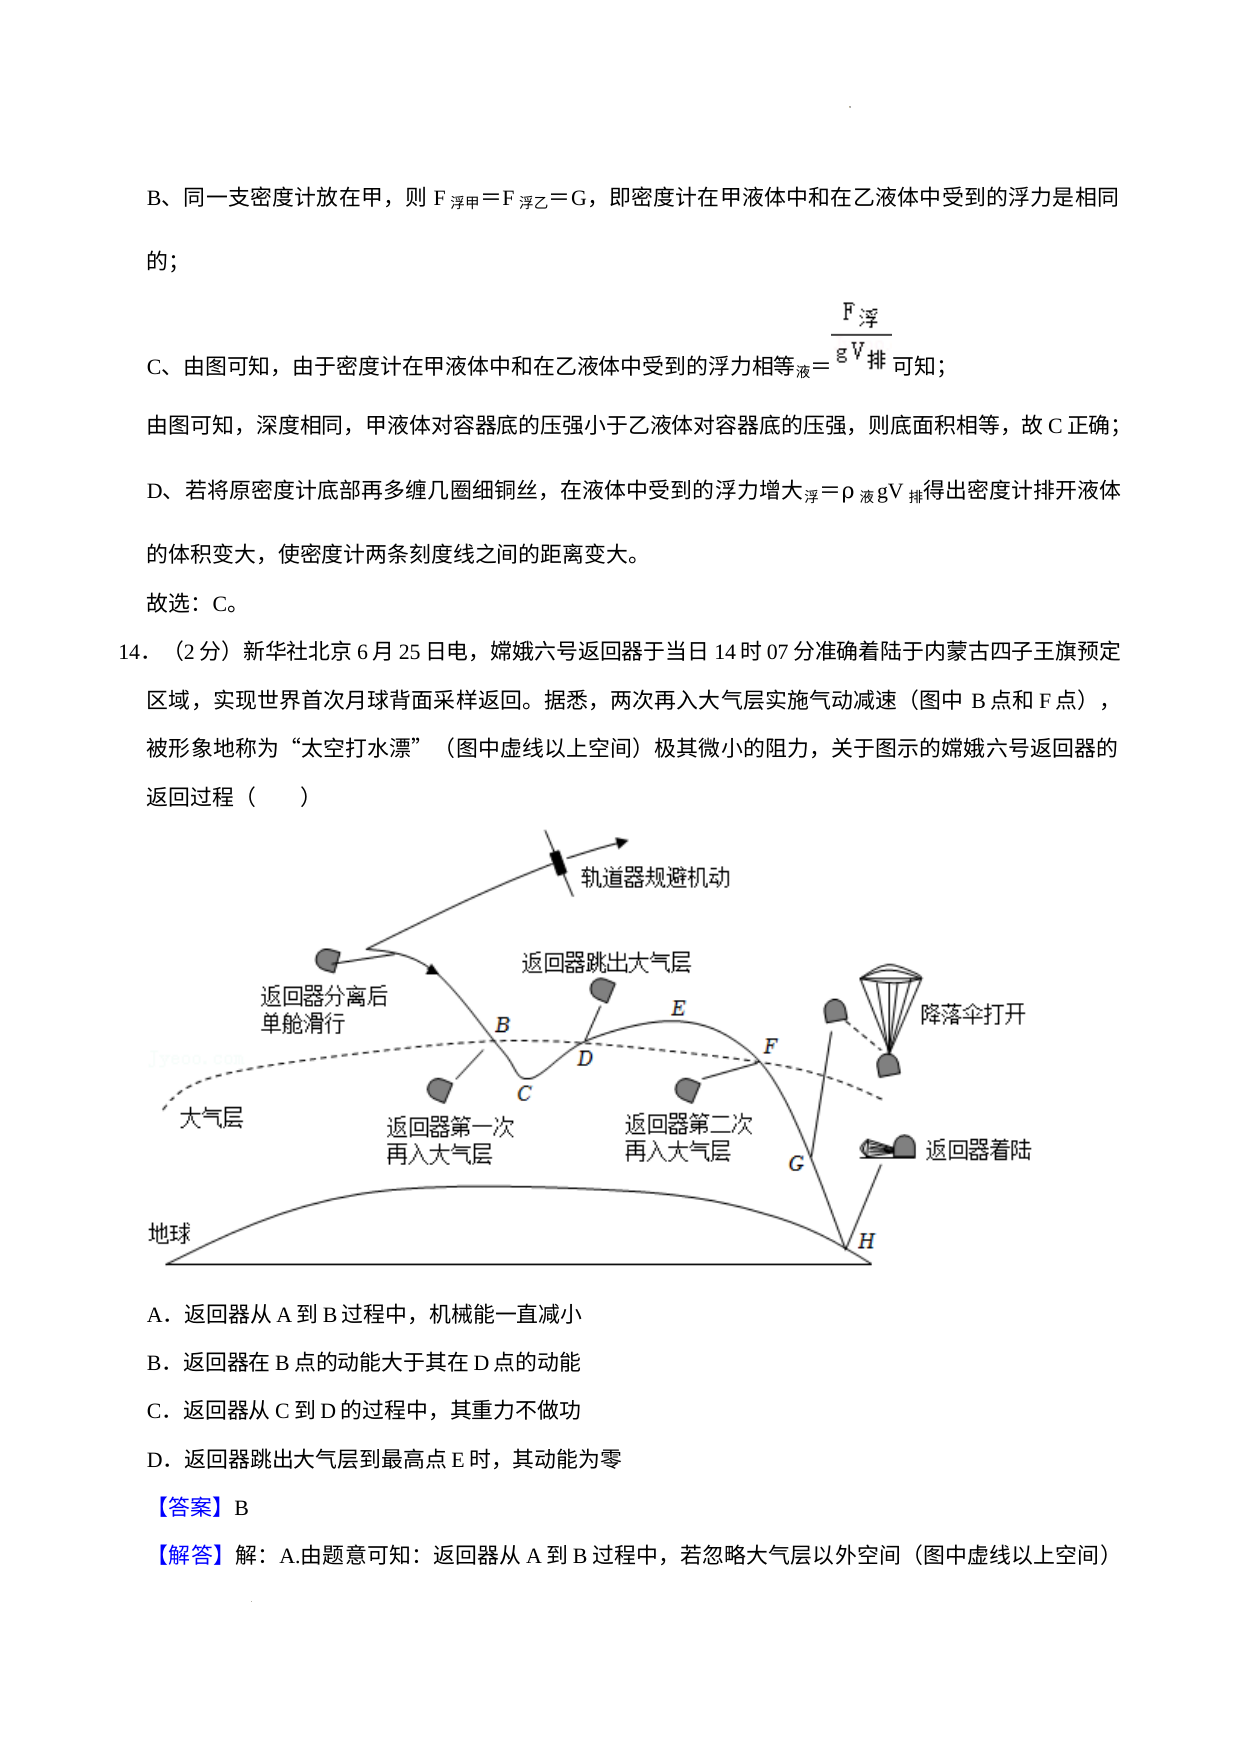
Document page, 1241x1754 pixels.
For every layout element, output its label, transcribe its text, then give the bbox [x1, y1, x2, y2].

text 【答案】B [147, 1490, 1122, 1522]
text B．返回器在B点的动能大于其在D点的动能 [118, 1345, 1122, 1377]
text D．返回器跳出大气层到最高点E时，其动能为零 [118, 1441, 1122, 1474]
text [147, 1538, 1122, 1571]
picture [831, 298, 892, 374]
picture [146, 827, 1033, 1270]
text D、若将原密度计底部再多缠几圈细铜丝，在液体中受到的浮力增大浮＝ρ液gV排得出密度计排开液体的体积变大，使密度计两条刻度线之间的距离变大。 [147, 456, 1122, 569]
text B、同一支密度计放在甲，则F浮甲＝F浮乙＝G，即密度计在甲液体中和在乙液体中受到的浮力是相同的； [147, 162, 1122, 276]
text 14．（2分）新华社北京6月25日电，嫦娥六号返回器于当日14时07分准确着陆于内蒙古四子王旗预定区域，实现世界首次月球背面采样返回。据悉，两次再入大气层实施气动减速（图中B点和F点），被形象地称为“太空打水漂”（图中虚线以上空间）极其微小的阻力，关于图示的嫦娥六号返回器的返回过程（ ） [118, 633, 1122, 812]
text C、由图可知，由于密度计在甲液体中和在乙液体中受到的浮力相等液＝可知； [147, 292, 1122, 389]
text 故选：C。 [147, 585, 1122, 618]
text C．返回器从C到D的过程中，其重力不做功 [118, 1393, 1122, 1426]
text 由图可知，深度相同，甲液体对容器底的压强小于乙液体对容器底的压强，则底面积相等，故C正确； [147, 407, 1122, 440]
text A．返回器从A到B过程中，机械能一直减小 [118, 1296, 1122, 1329]
